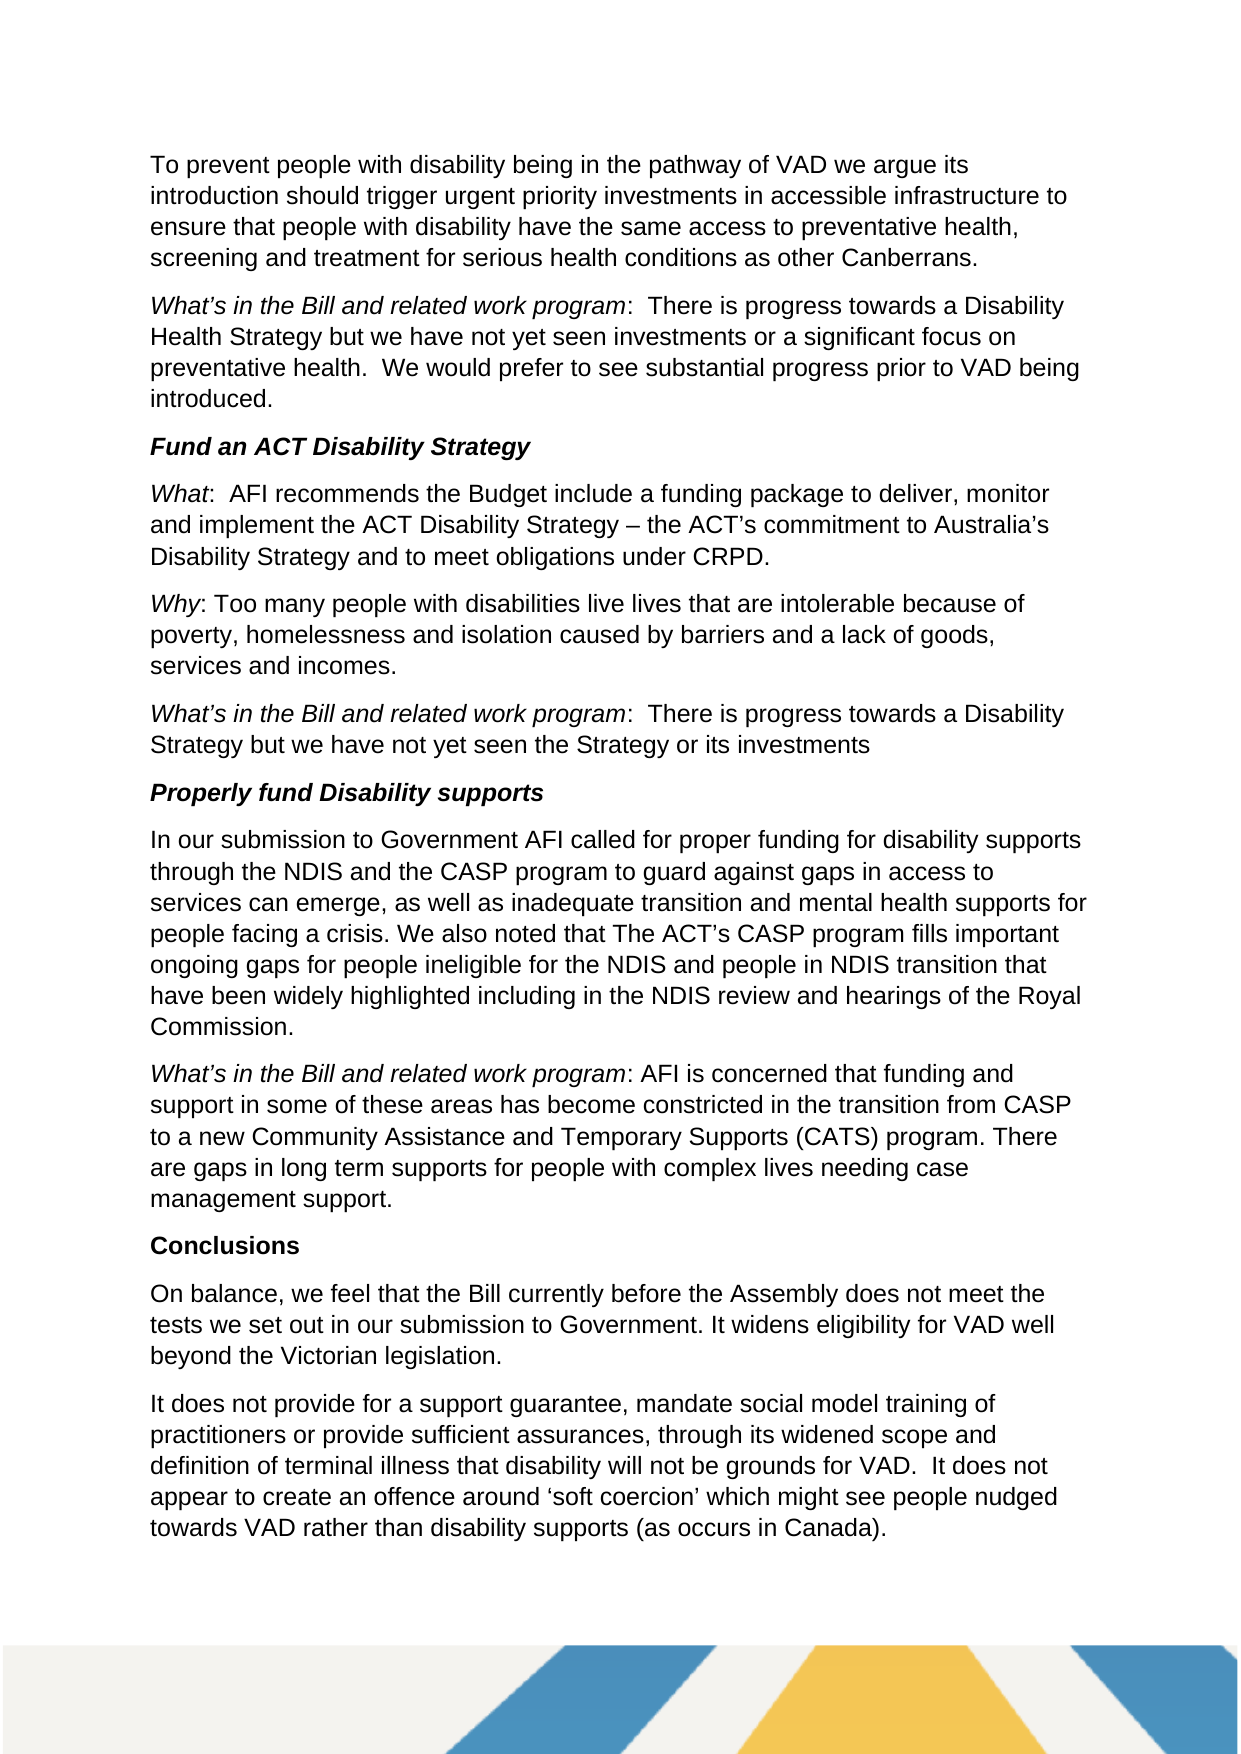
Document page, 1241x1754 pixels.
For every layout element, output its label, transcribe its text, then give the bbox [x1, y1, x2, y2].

text To prevent people with disability being in the pathway of VAD we argue its introduction should trigger urgent priority investments in accessible infrastructure to ensure that people with disability have the same access to preventative health, screening and treatment for serious health conditions as other Canberrans. [150, 150, 1090, 272]
text Conclusions [150, 1231, 1090, 1260]
text Fund an ACT Disability Strategy [150, 432, 1090, 460]
text What’s in the Bill and related work program: There is progress towards a Disability Health Strategy but we have not yet seen investments or a significant focus on preventative health. We would prefer to see substantial progress prior to VAD being introduced. [150, 291, 1090, 413]
text What: AFI recommends the Budget include a funding package to deliver, monitor and implement the ACT Disability Strategy – the ACT’s commitment to Australia’s Disability Strategy and to meet obligations under CRPD. [150, 479, 1090, 570]
text Properly fund Disability supports [150, 778, 1090, 806]
text Why: Too many people with disabilities live lives that are intolerable because of poverty, homelessness and isolation caused by barriers and a lack of goods, services and incomes. [150, 589, 1090, 680]
text On balance, we feel that the Bill currently before the Assembly does not meet the tests we set out in our submission to Government. It widens eligibility for VAD well beyond the Victorian legislation. [150, 1279, 1090, 1370]
text What’s in the Bill and related work program: AFI is concerned that funding and support in some of these areas has become constricted in the transition from CASP to a new Community Assistance and Temporary Supports (CATS) program. There are gaps in long term supports for people with complex lives needing case management support. [150, 1059, 1090, 1212]
picture [2, 44, 1238, 1754]
text What’s in the Bill and related work program: There is progress towards a Disability Strategy but we have not yet seen the Strategy or its investments [150, 699, 1090, 759]
text It does not provide for a support guarantee, mandate social model training of practitioners or provide sufficient assurances, through its widened scope and definition of terminal illness that disability will not be grounds for VAD. It does not appear to create an offence around ‘soft coercion’ which might see people nudged towards VAD rather than disability supports (as occurs in Canada). [150, 1389, 1090, 1542]
text In our submission to Government AFI called for proper funding for disability supports through the NDIS and the CASP program to guard against gaps in access to services can emerge, as well as inadequate transition and mental health supports for people facing a crisis. We also noted that The ACT’s CASP program fills important ongoing gaps for people ineligible for the NDIS and people in NDIS transition that have been widely highlighted including in the NDIS review and hearings of the Royal Commission. [150, 825, 1090, 1040]
